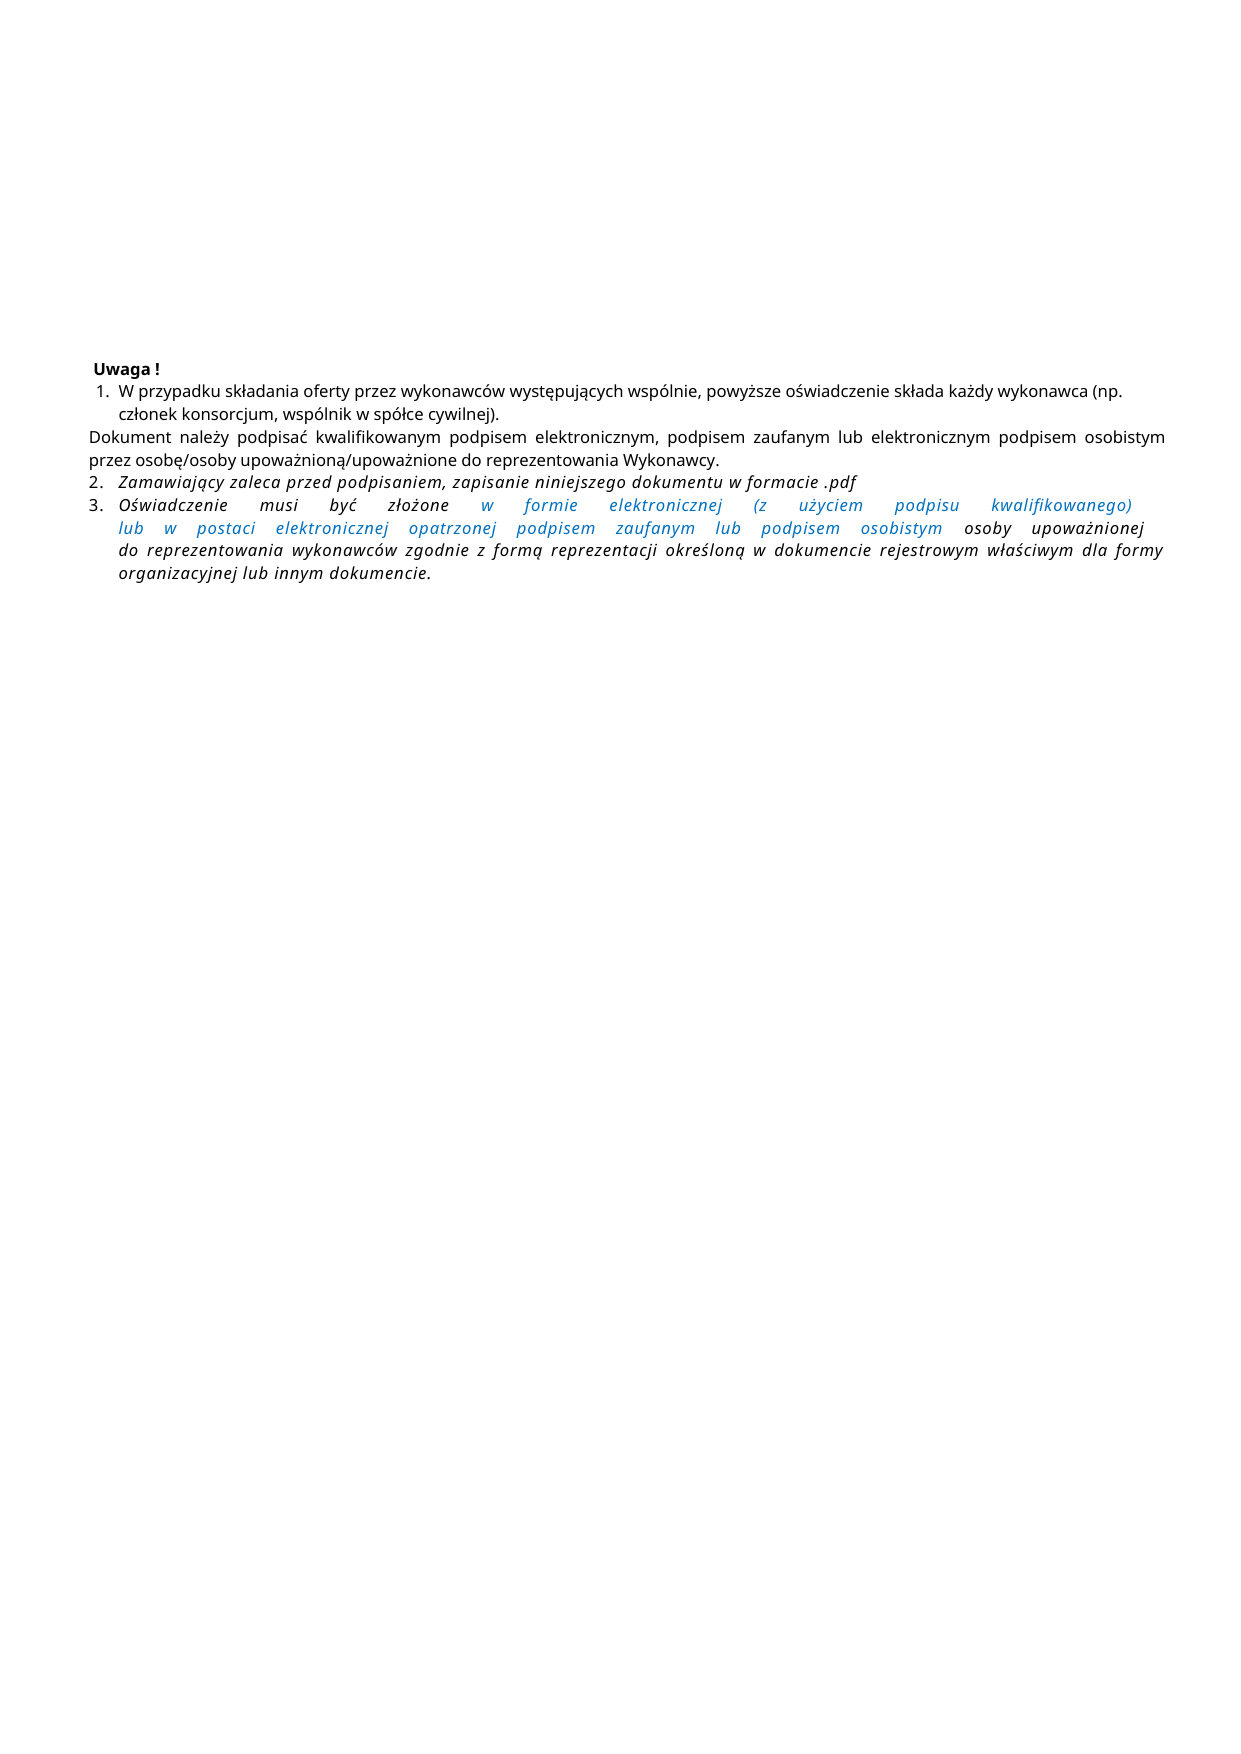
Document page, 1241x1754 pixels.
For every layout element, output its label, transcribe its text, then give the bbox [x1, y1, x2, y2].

text Dokument należy podpisać kwalifikowanym podpisem elektronicznym, podpisem zaufanym lub elektronicznym podpisem osobistym przez osobę/osoby upoważnioną/upoważnione do reprezentowania Wykonawcy. [89, 426, 1167, 471]
list Oświadczenie musi być złożone w formie elektronicznej (z użyciem podpisu kwalifikowanego) lub w postaci elektronicznej opatrzonej podpisem zaufanym lub podpisem osobistym osoby upoważnionej do reprezentowania wykonawców zgodnie z formą reprezentacji określoną w dokumencie rejestrowym właściwym dla formy organizacyjnej lub innym dokumencie. [89, 494, 1167, 584]
list W przypadku składania oferty przez wykonawców występujących wspólnie, powyższe oświadczenie składa każdy wykonawca (np. członek konsorcjum, wspólnik w spółce cywilnej). [96, 380, 1167, 426]
list Zamawiający zaleca przed podpisaniem, zapisanie niniejszego dokumentu w formacie .pdf [89, 471, 1167, 494]
text Uwaga ! [89, 357, 1167, 380]
